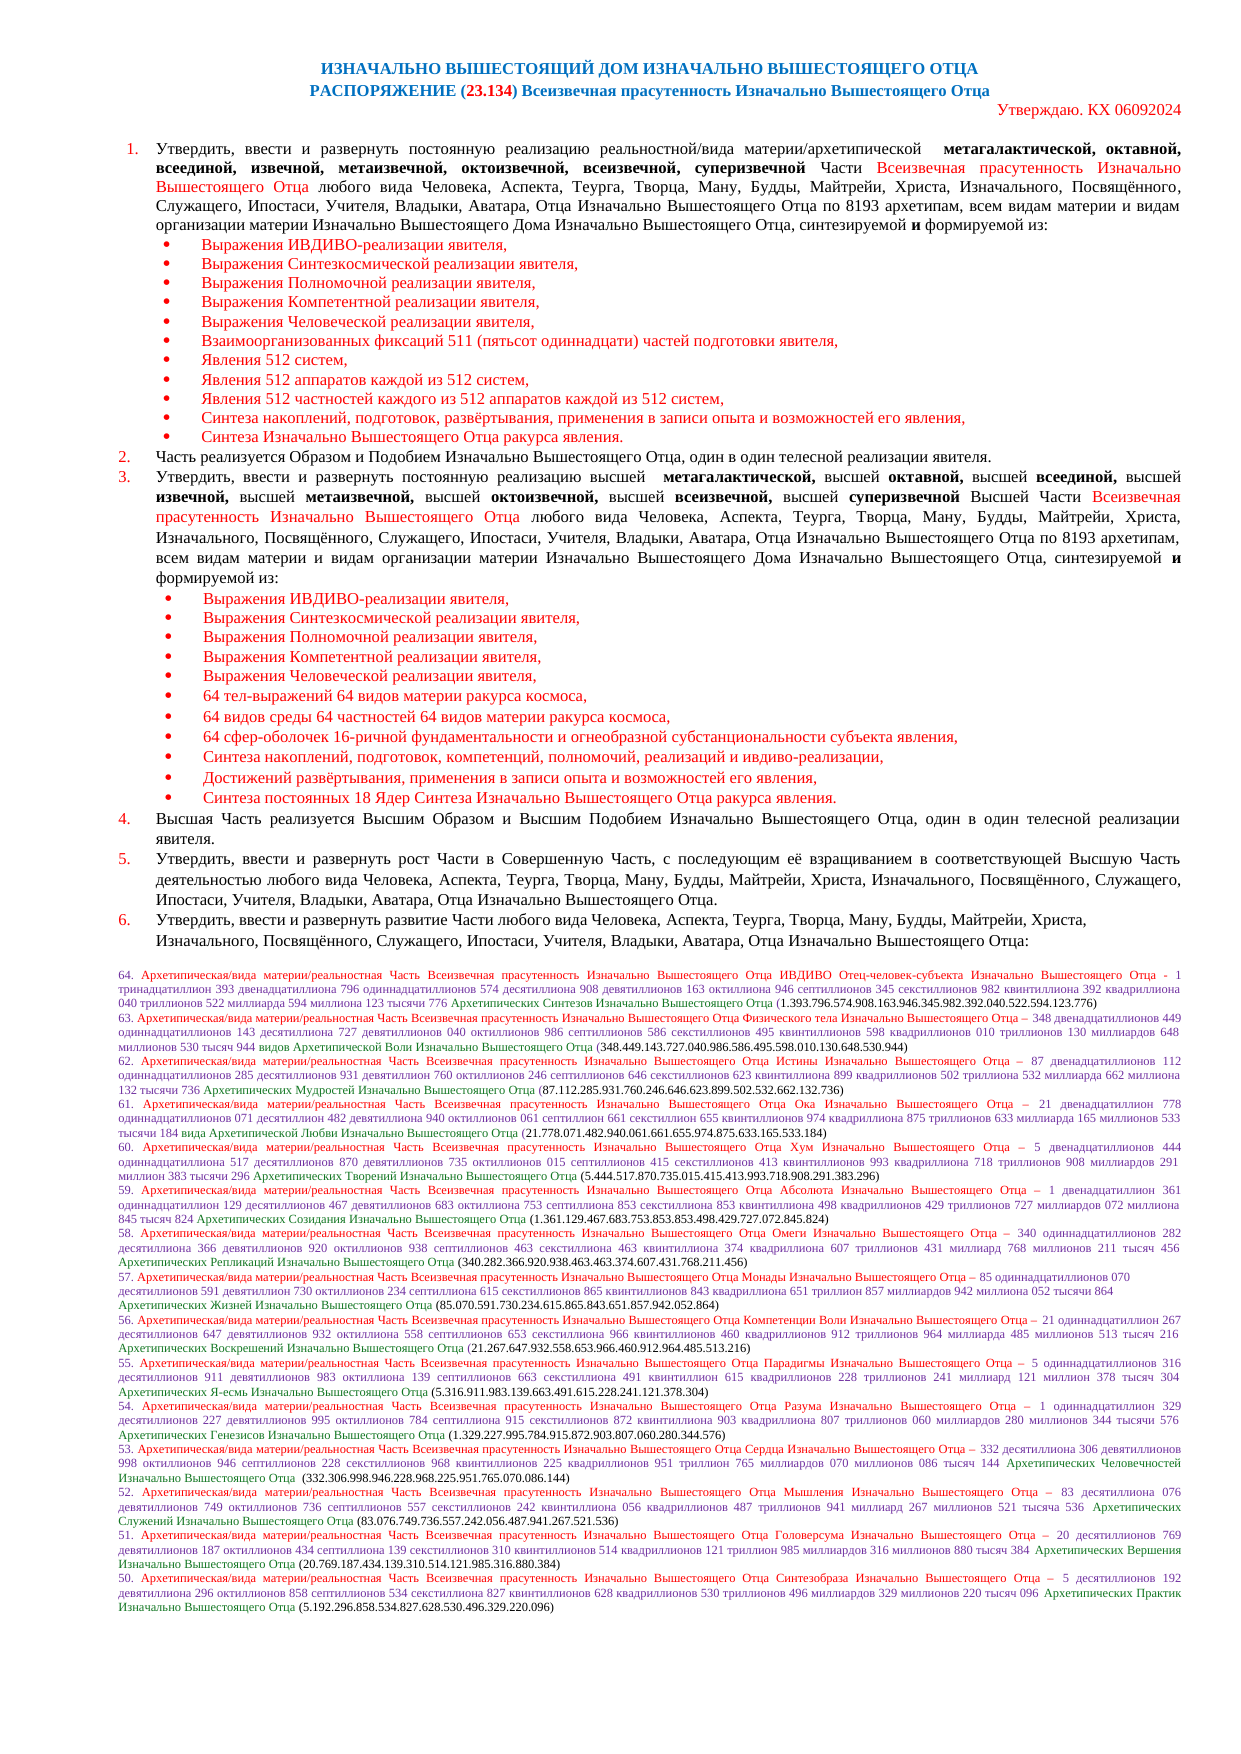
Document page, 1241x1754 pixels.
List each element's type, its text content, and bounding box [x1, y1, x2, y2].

list Выражения Компетентной реализации явителя, [165, 646, 1181, 666]
subtitle РАСПОРЯЖЕНИЕ (23.134) Всеизвечная прасутенность Изначально Вышестоящего Отца [118, 81, 1181, 100]
text 60. Архетипическая/вида материи/реальностная Часть Всеизвечная прасутенность Изначально Вышестоящего Отца Хум Изначально Вышестоящего Отца – 5 двенадцатиллионов 444 одиннадцатиллиона 517 десятиллионов 870 девятиллионов 735 октиллионов 015 септиллионов 415 секстиллионов 413 квинтиллионов 993 квадриллиона 718 триллионов 908 миллиардов 291 миллион 383 тысячи 296 Архетипических Творений Изначально Вышестоящего Отца (5.444.517.870.735.015.415.413.993.718.908.291.383.296) [118, 1140, 1181, 1183]
text 61. Архетипическая/вида материи/реальностная Часть Всеизвечная прасутенность Изначально Вышестоящего Отца Ока Изначально Вышестоящего Отца – 21 двенадцатиллион 778 одиннадцатиллионов 071 десятиллион 482 девятиллиона 940 октиллионов 061 септиллион 661 секстиллион 655 квинтиллионов 974 квадриллиона 875 триллионов 633 миллиарда 165 миллионов 533 тысячи 184 вида Архетипической Любви Изначально Вышестоящего Отца (21.778.071.482.940.061.661.655.974.875.633.165.533.184) [118, 1097, 1181, 1140]
list Синтеза накоплений, подготовок, развёртывания, применения в записи опыта и возможностей его явления, [163, 408, 1181, 427]
text 62. Архетипическая/вида материи/реальностная Часть Всеизвечная прасутенность Изначально Вышестоящего Отца Истины Изначально Вышестоящего Отца – 87 двенадцатиллионов 112 одиннадцатиллионов 285 десятиллионов 931 девятиллион 760 октиллионов 246 септиллионов 646 секстиллионов 623 квинтиллиона 899 квадриллионов 502 триллиона 532 миллиарда 662 миллиона 132 тысячи 736 Архетипических Мудростей Изначально Вышестоящего Отца (87.112.285.931.760.246.646.623.899.502.532.662.132.736) [118, 1054, 1181, 1097]
text 57. Архетипическая/вида материи/реальностная Часть Всеизвечная прасутенность Изначально Вышестоящего Отца Монады Изначально Вышестоящего Отца – 85 одиннадцатиллионов 070 десятиллионов 591 девятиллион 730 октиллионов 234 септиллиона 615 секстиллионов 865 квинтиллионов 843 квадриллиона 651 триллион 857 миллиардов 942 миллиона 052 тысячи 864 Архетипических Жизней Изначально Вышестоящего Отца (85.070.591.730.234.615.865.843.651.857.942.052.864) [118, 1269, 1181, 1312]
list Выражения Полномочной реализации явителя, [165, 627, 1181, 646]
text 55. Архетипическая/вида материи/реальностная Часть Всеизвечная прасутенность Изначально Вышестоящего Отца Парадигмы Изначально Вышестоящего Отца – 5 одиннадцатиллионов 316 десятиллионов 911 девятиллионов 983 октиллиона 139 септиллионов 663 секстиллиона 491 квинтиллион 615 квадриллионов 228 триллионов 241 миллиард 121 миллион 378 тысяч 304 Архетипических Я-есмь Изначально Вышестоящего Отца (5.316.911.983.139.663.491.615.228.241.121.378.304) [118, 1356, 1181, 1399]
list Синтеза накоплений, подготовок, компетенций, полномочий, реализаций и ивдиво-реализации, [165, 747, 1181, 767]
text 54. Архетипическая/вида материи/реальностная Часть Всеизвечная прасутенность Изначально Вышестоящего Отца Разума Изначально Вышестоящего Отца – 1 одиннадцатиллион 329 десятиллионов 227 девятиллионов 995 октиллионов 784 септиллиона 915 секстиллионов 872 квинтиллиона 903 квадриллиона 807 триллионов 060 миллиардов 280 миллионов 344 тысячи 576 Архетипических Генезисов Изначально Вышестоящего Отца (1.329.227.995.784.915.872.903.807.060.280.344.576) [118, 1399, 1181, 1442]
list Синтеза постоянных 18 Ядер Синтеза Изначально Вышестоящего Отца ракурса явления. [165, 788, 1181, 807]
list Достижений развёртывания, применения в записи опыта и возможностей его явления, [165, 768, 1181, 787]
list Явления 512 систем, [163, 350, 1181, 369]
list Высшая Часть реализуется Высшим Образом и Высшим Подобием Изначально Вышестоящего Отца, один в один телесной реализации явителя. [118, 808, 1181, 848]
text 64. Архетипическая/вида материи/реальностная Часть Всеизвечная прасутенность Изначально Вышестоящего Отца ИВДИВО Отец-человек-субъекта Изначально Вышестоящего Отца - 1 тринадцатиллион 393 двенадцатиллиона 796 одиннадцатиллионов 574 десятиллиона 908 девятиллионов 163 октиллиона 946 септиллионов 345 секстиллионов 982 квинтиллиона 392 квадриллиона 040 триллионов 522 миллиарда 594 миллиона 123 тысячи 776 Архетипических Синтезов Изначально Вышестоящего Отца (1.393.796.574.908.163.946.345.982.392.040.522.594.123.776) [118, 967, 1181, 1011]
text ИЗНАЧАЛЬНО ВЫШЕСТОЯЩИЙ ДОМ ИЗНАЧАЛЬНО ВЫШЕСТОЯЩЕГО ОТЦА [118, 59, 1181, 78]
text 53. Архетипическая/вида материи/реальностная Часть Всеизвечная прасутенность Изначально Вышестоящего Отца Сердца Изначально Вышестоящего Отца – 332 десятиллиона 306 девятиллионов 998 октиллионов 946 септиллионов 228 секстиллионов 968 квинтиллионов 225 квадриллионов 951 триллион 765 миллиардов 070 миллионов 086 тысяч 144 Архетипических Человечностей Изначально Вышестоящего Отца (332.306.998.946.228.968.225.951.765.070.086.144) [118, 1442, 1181, 1485]
list Взаимоорганизованных фиксаций 511 (пятьсот одиннадцати) частей подготовки явителя, [163, 331, 1181, 350]
list Часть реализуется Образом и Подобием Изначально Вышестоящего Отца, один в один телесной реализации явителя. [118, 446, 1181, 466]
text 59. Архетипическая/вида материи/реальностная Часть Всеизвечная прасутенность Изначально Вышестоящего Отца Абсолюта Изначально Вышестоящего Отца – 1 двенадцатиллион 361 одиннадцатиллион 129 десятиллионов 467 девятиллионов 683 октиллиона 753 септиллиона 853 секстиллиона 853 квинтиллиона 498 квадриллионов 429 триллионов 727 миллиардов 072 миллиона 845 тысяч 824 Архетипических Созидания Изначально Вышестоящего Отца (1.361.129.467.683.753.853.853.498.429.727.072.845.824) [118, 1183, 1181, 1226]
list Утвердить, ввести и развернуть развитие Части любого вида Человека, Аспекта, Теурга, Творца, Ману, Будды, Майтрейи, Христа, Изначального, Посвящённого, Служащего, Ипостаси, Учителя, Владыки, Аватара, Отца Изначально Вышестоящего Отца: [118, 910, 1181, 949]
list Явления 512 аппаратов каждой из 512 систем, [163, 369, 1181, 388]
list 64 сфер-оболочек 16-ричной фундаментальности и огнеобразной субстанциональности субъекта явления, [165, 727, 1181, 746]
list Утвердить, ввести и развернуть рост Части в Совершенную Часть, с последующим её взращиванием в соответствующей Высшую Часть деятельностью любого вида Человека, Аспекта, Теурга, Творца, Ману, Будды, Майтрейи, Христа, Изначального, Посвящённого, Служащего, Ипостаси, Учителя, Владыки, Аватара, Отца Изначально Вышестоящего Отца. [118, 849, 1181, 909]
text 52. Архетипическая/вида материи/реальностная Часть Всеизвечная прасутенность Изначально Вышестоящего Отца Мышления Изначально Вышестоящего Отца – 83 десятиллиона 076 девятиллионов 749 октиллионов 736 септиллионов 557 секстиллионов 242 квинтиллиона 056 квадриллионов 487 триллионов 941 миллиард 267 миллионов 521 тысяча 536 Архетипических Служений Изначально Вышестоящего Отца (83.076.749.736.557.242.056.487.941.267.521.536) [118, 1485, 1181, 1528]
list Выражения Человеческой реализации явителя, [165, 666, 1181, 685]
list 64 видов среды 64 частностей 64 видов материи ракурса космоса, [165, 706, 1181, 726]
text Утверждаю. КХ 06092024 [118, 100, 1181, 119]
text 50. Архетипическая/вида материи/реальностная Часть Всеизвечная прасутенность Изначально Вышестоящего Отца Синтезобраза Изначально Вышестоящего Отца – 5 десятиллионов 192 девятиллиона 296 октиллионов 858 септиллионов 534 секстиллиона 827 квинтиллионов 628 квадриллионов 530 триллионов 496 миллиардов 329 миллионов 220 тысяч 096 Архетипических Практик Изначально Вышестоящего Отца (5.192.296.858.534.827.628.530.496.329.220.096) [118, 1571, 1181, 1614]
list Выражения ИВДИВО-реализации явителя, [165, 588, 1181, 608]
text 58. Архетипическая/вида материи/реальностная Часть Всеизвечная прасутенность Изначально Вышестоящего Отца Омеги Изначально Вышестоящего Отца – 340 одиннадцатиллионов 282 десятиллиона 366 девятиллионов 920 октиллионов 938 септиллионов 463 секстиллиона 463 квинтиллиона 374 квадриллиона 607 триллионов 431 миллиард 768 миллионов 211 тысяч 456 Архетипических Репликаций Изначально Вышестоящего Отца (340.282.366.920.938.463.463.374.607.431.768.211.456) [118, 1226, 1181, 1269]
list Выражения Человеческой реализации явителя, [163, 311, 1181, 331]
list Утвердить, ввести и развернуть постоянную реализацию реальностной/вида материи/архетипической метагалактической, октавной, всеединой, извечной, метаизвечной, октоизвечной, всеизвечной, суперизвечной Части Всеизвечная прасутенность Изначально Вышестоящего Отца любого вида Человека, Аспекта, Теурга, Творца, Ману, Будды, Майтрейи, Христа, Изначального, Посвящённого, Служащего, Ипостаси, Учителя, Владыки, Аватара, Отца Изначально Вышестоящего Отца по 8193 архетипам, всем видам материи и видам организации материи Изначально Вышестоящего Дома Изначально Вышестоящего Отца, синтезируемой и формируемой из: [126, 138, 1181, 234]
list Явления 512 частностей каждого из 512 аппаратов каждой из 512 систем, [163, 388, 1181, 408]
text 56. Архетипическая/вида материи/реальностная Часть Всеизвечная прасутенность Изначально Вышестоящего Отца Компетенции Воли Изначально Вышестоящего Отца – 21 одиннадцатиллион 267 десятиллионов 647 девятиллионов 932 октиллиона 558 септиллионов 653 секстиллиона 966 квинтиллионов 460 квадриллионов 912 триллионов 964 миллиарда 485 миллионов 513 тысяч 216 Архетипических Воскрешений Изначально Вышестоящего Отца (21.267.647.932.558.653.966.460.912.964.485.513.216) [118, 1312, 1181, 1356]
text 63. Архетипическая/вида материи/реальностная Часть Всеизвечная прасутенность Изначально Вышестоящего Отца Физического тела Изначально Вышестоящего Отца – 348 двенадцатиллионов 449 одиннадцатиллионов 143 десятиллиона 727 девятиллионов 040 октиллионов 986 септиллионов 586 секстиллионов 495 квинтиллионов 598 квадриллионов 010 триллионов 130 миллиардов 648 миллионов 530 тысяч 944 видов Архетипической Воли Изначально Вышестоящего Отца (348.449.143.727.040.986.586.495.598.010.130.648.530.944) [118, 1011, 1181, 1054]
list Выражения Полномочной реализации явителя, [163, 273, 1181, 292]
list Выражения ИВДИВО-реализации явителя, [163, 234, 1181, 254]
text 51. Архетипическая/вида материи/реальностная Часть Всеизвечная прасутенность Изначально Вышестоящего Отца Головерсума Изначально Вышестоящего Отца – 20 десятиллионов 769 девятиллионов 187 октиллионов 434 септиллиона 139 секстиллионов 310 квинтиллионов 514 квадриллионов 121 триллион 985 миллиардов 316 миллионов 880 тысяч 384 Архетипических Вершения Изначально Вышестоящего Отца (20.769.187.434.139.310.514.121.985.316.880.384) [118, 1528, 1181, 1571]
list Выражения Компетентной реализации явителя, [163, 292, 1181, 311]
list Утвердить, ввести и развернуть постоянную реализацию высшей метагалактической, высшей октавной, высшей всеединой, высшей извечной, высшей метаизвечной, высшей октоизвечной, высшей всеизвечной, высшей суперизвечной Высшей Части Всеизвечная прасутенность Изначально Вышестоящего Отца любого вида Человека, Аспекта, Теурга, Творца, Ману, Будды, Майтрейи, Христа, Изначального, Посвящённого, Служащего, Ипостаси, Учителя, Владыки, Аватара, Отца Изначально Вышестоящего Отца по 8193 архетипам, всем видам материи и видам организации материи Изначально Вышестоящего Дома Изначально Вышестоящего Отца, синтезируемой и формируемой из: [118, 467, 1181, 587]
list Выражения Синтезкосмической реализации явителя, [165, 608, 1181, 627]
list 64 тел-выражений 64 видов материи ракурса космоса, [165, 686, 1181, 705]
list Синтеза Изначально Вышестоящего Отца ракурса явления. [163, 427, 1181, 446]
list Выражения Синтезкосмической реализации явителя, [163, 254, 1181, 273]
